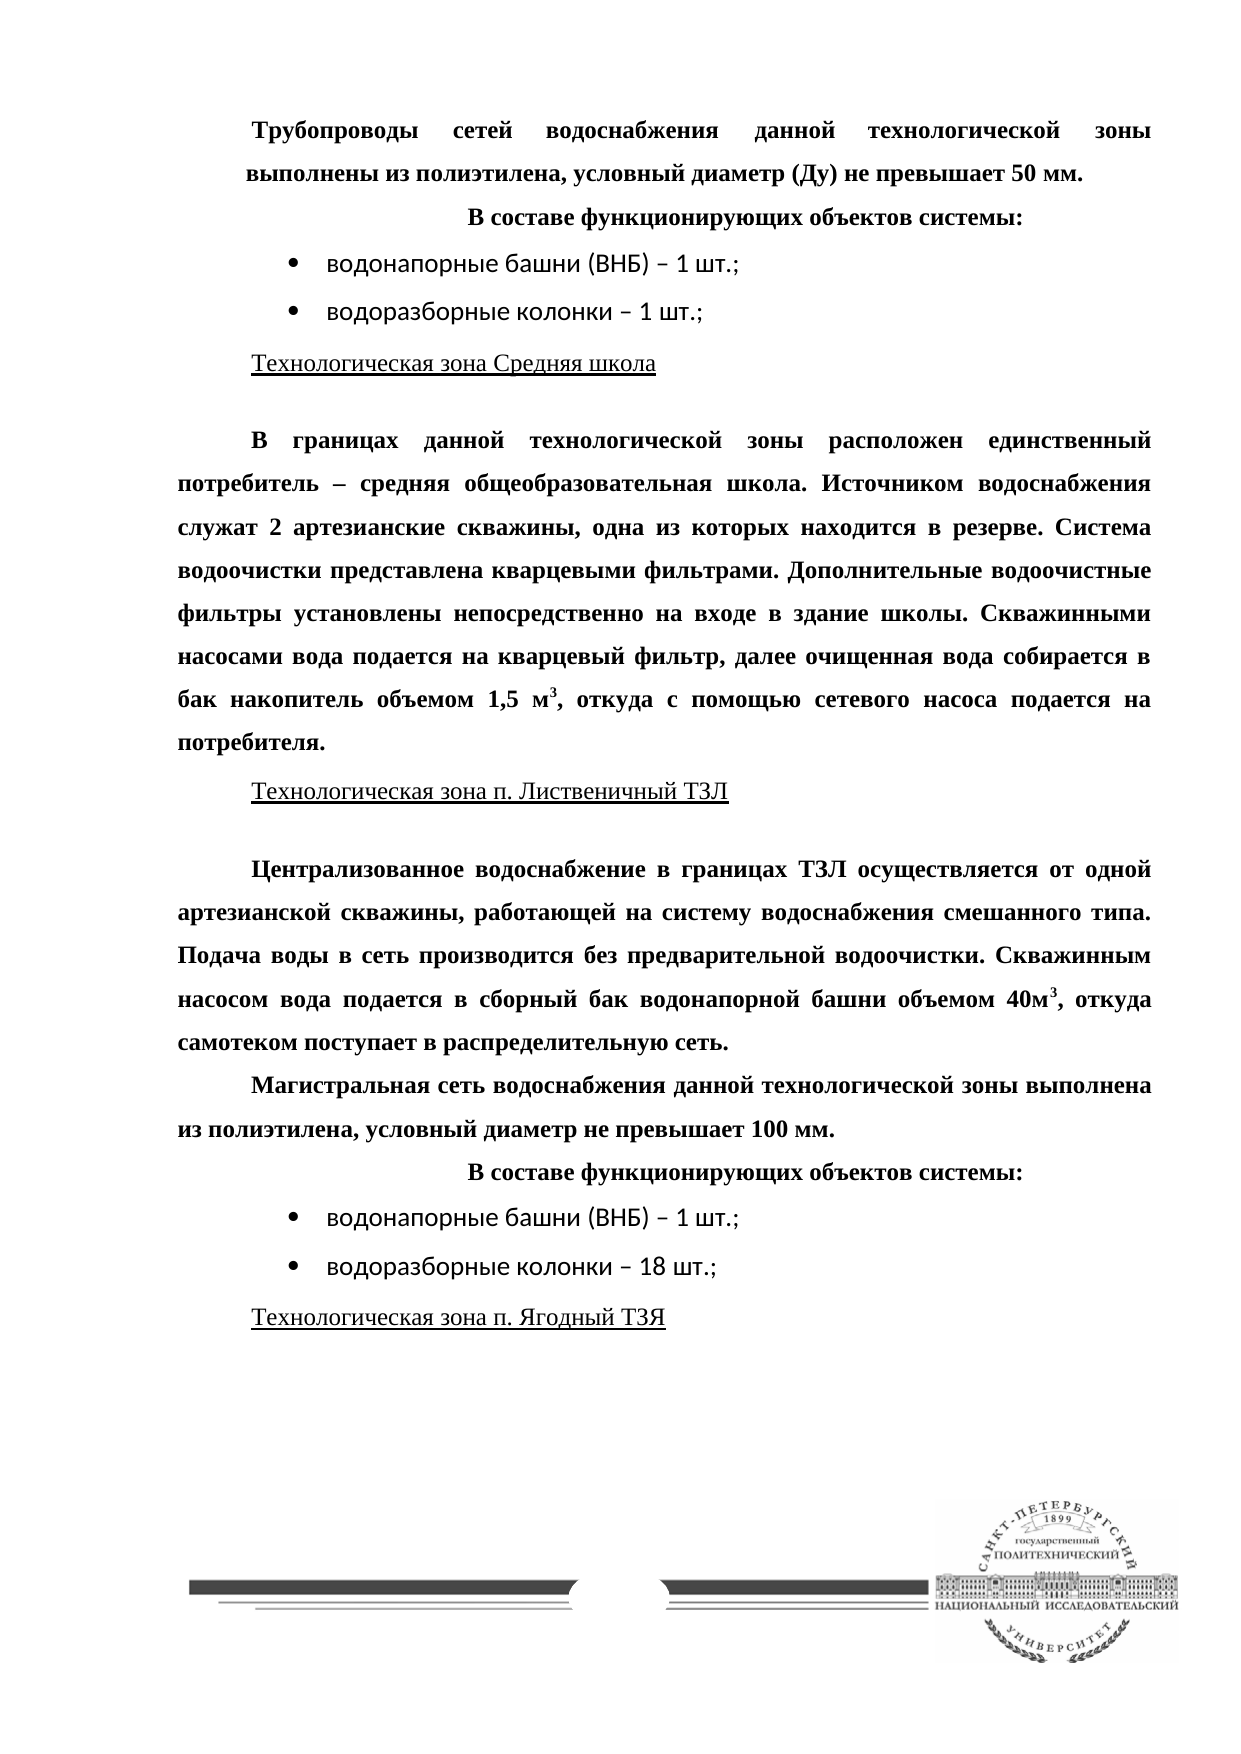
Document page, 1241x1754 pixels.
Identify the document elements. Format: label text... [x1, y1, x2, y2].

list водонапорные башни (ВНБ) – 1 шт.; [288, 1201, 1240, 1234]
subtitle Технологическая зона п. Ягодный ТЗЯ [251, 1302, 1240, 1331]
text Магистральная сеть водоснабжения данной технологической зоны выполнена из полиэтилена, условный диаметр не превышает 100 мм. [177, 1071, 1152, 1142]
text В составе функционирующих объектов системы: [251, 202, 1240, 230]
picture [188, 1499, 1182, 1663]
subtitle Технологическая зона Средняя школа [251, 348, 1240, 377]
text Трубопроводы сетей водоснабжения данной технологической зоны выполнены из полиэтилена, условный диаметр (Ду) не превышает 50 мм. [177, 115, 1152, 187]
list водоразборные колонки – 18 шт.; [288, 1249, 1240, 1282]
list водонапорные башни (ВНБ) – 1 шт.; [288, 246, 1240, 279]
text Централизованное водоснабжение в границах ТЗЛ осуществляется от одной артезианской скважины, работающей на систему водоснабжения смешанного типа. Подача воды в сеть производится без предварительной водоочистки. Скважинным насосом вода подается в сборный бак водонапорной башни объемом 40м3, откуда самотеком поступает в распределительную сеть. [177, 854, 1152, 1056]
text В составе функционирующих объектов системы: [251, 1157, 1240, 1186]
text В границах данной технологической зоны расположен единственный потребитель – средняя общеобразовательная школа. Источником водоснабжения служат 2 артезианские скважины, одна из которых находится в резерве. Система водоочистки представлена кварцевыми фильтрами. Дополнительные водоочистные фильтры установлены непосредственно на входе в здание школы. Скважинными насосами вода подается на кварцевый фильтр, далее очищенная вода собирается в бак накопитель объемом 1,5 м3, откуда с помощью сетевого насоса подается на потребителя. [177, 425, 1152, 756]
subtitle Технологическая зона п. Лиственичный ТЗЛ [251, 776, 1240, 805]
list водоразборные колонки – 1 шт.; [288, 294, 1240, 328]
